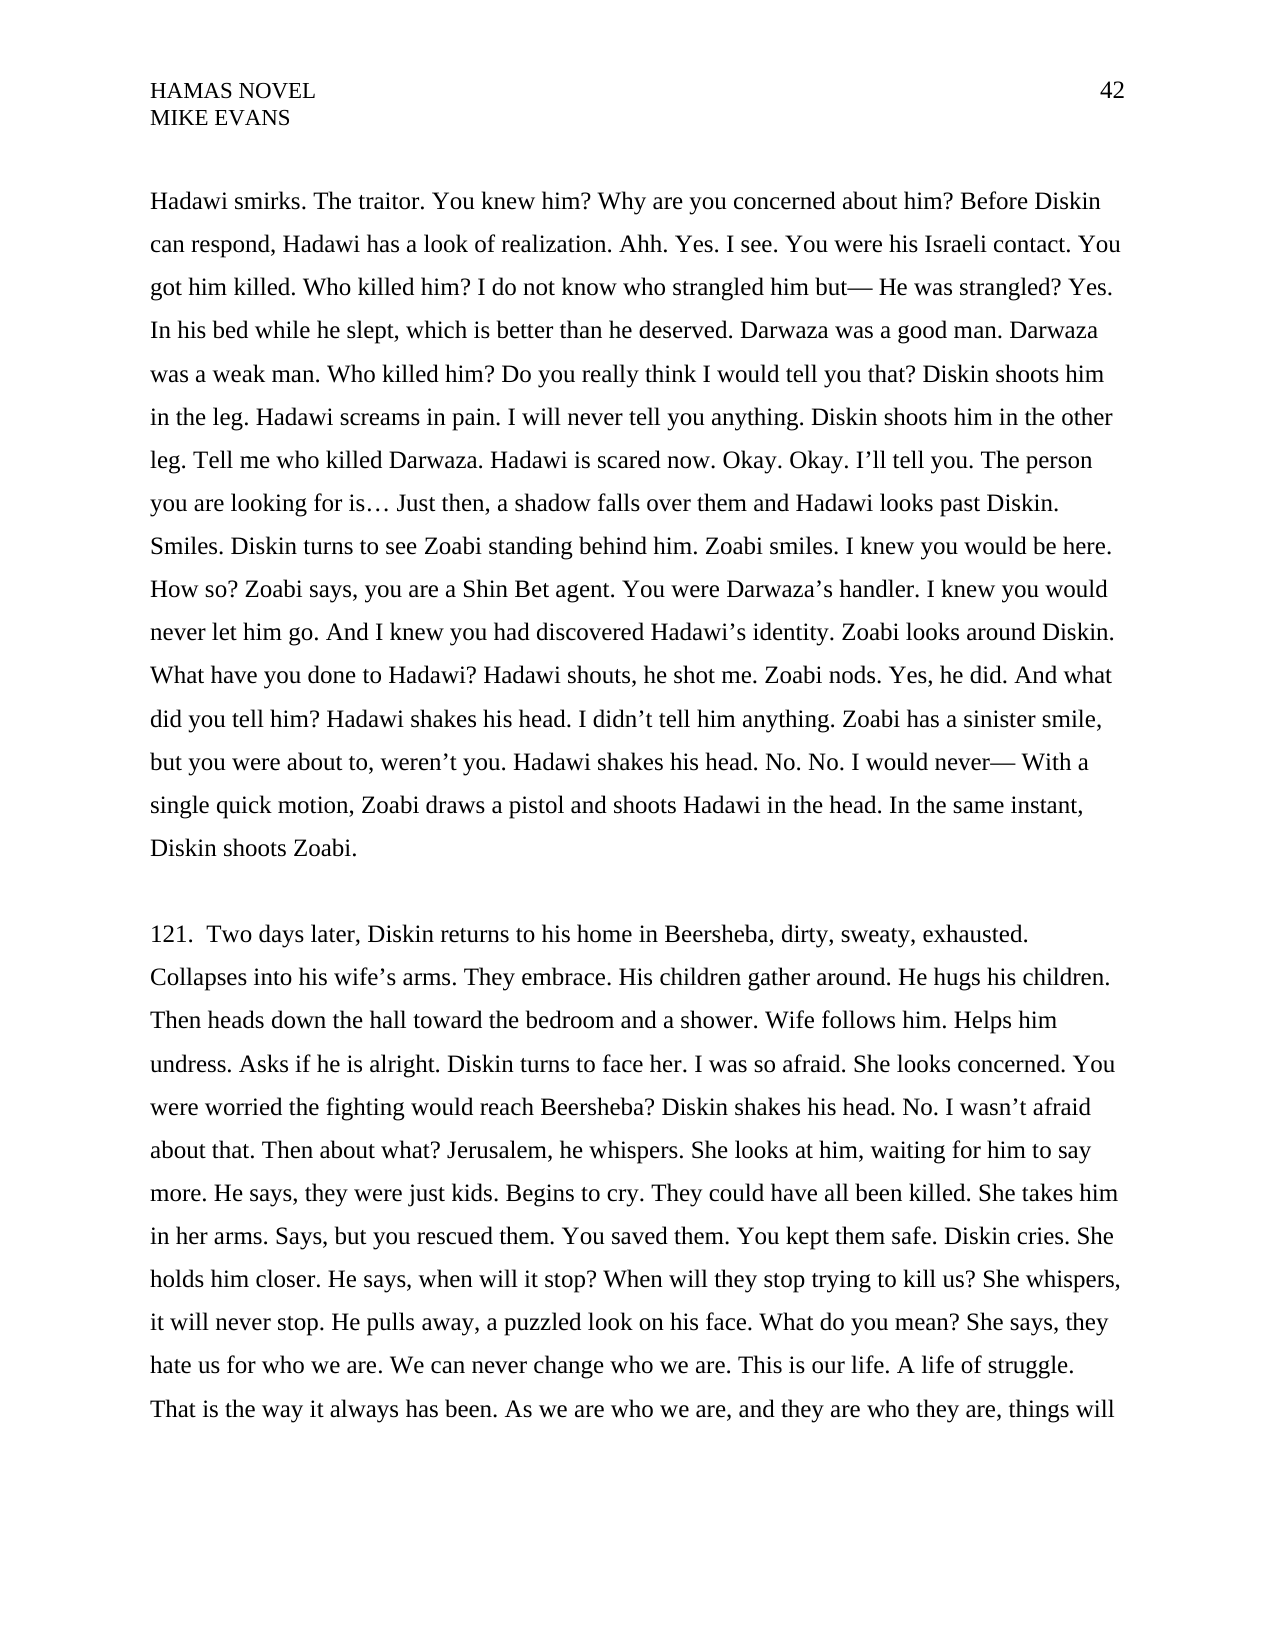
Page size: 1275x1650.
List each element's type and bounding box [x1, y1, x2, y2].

text [150, 919, 1125, 1422]
text [150, 186, 1125, 862]
